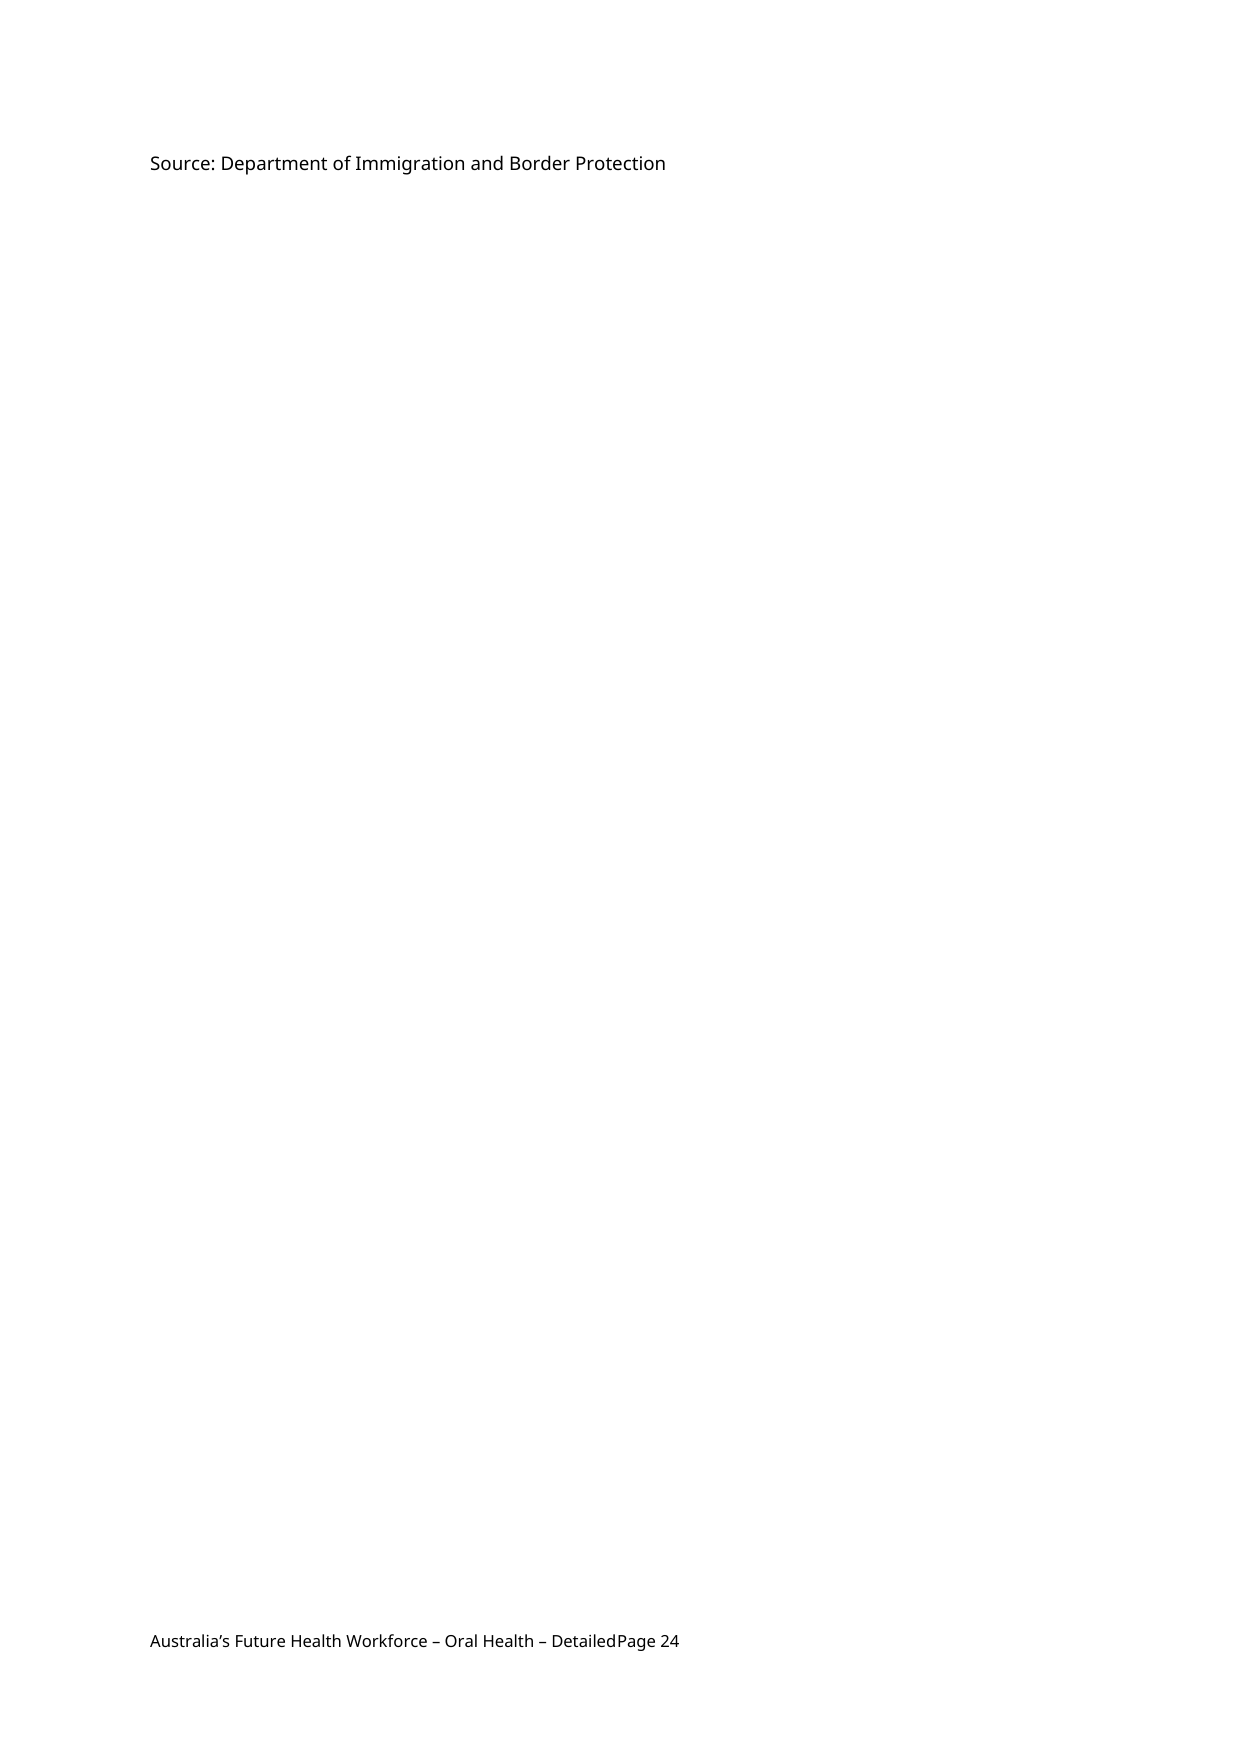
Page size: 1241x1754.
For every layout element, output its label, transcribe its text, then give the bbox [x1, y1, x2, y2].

text Source: Department of Immigration and Border Protection [150, 150, 1090, 176]
